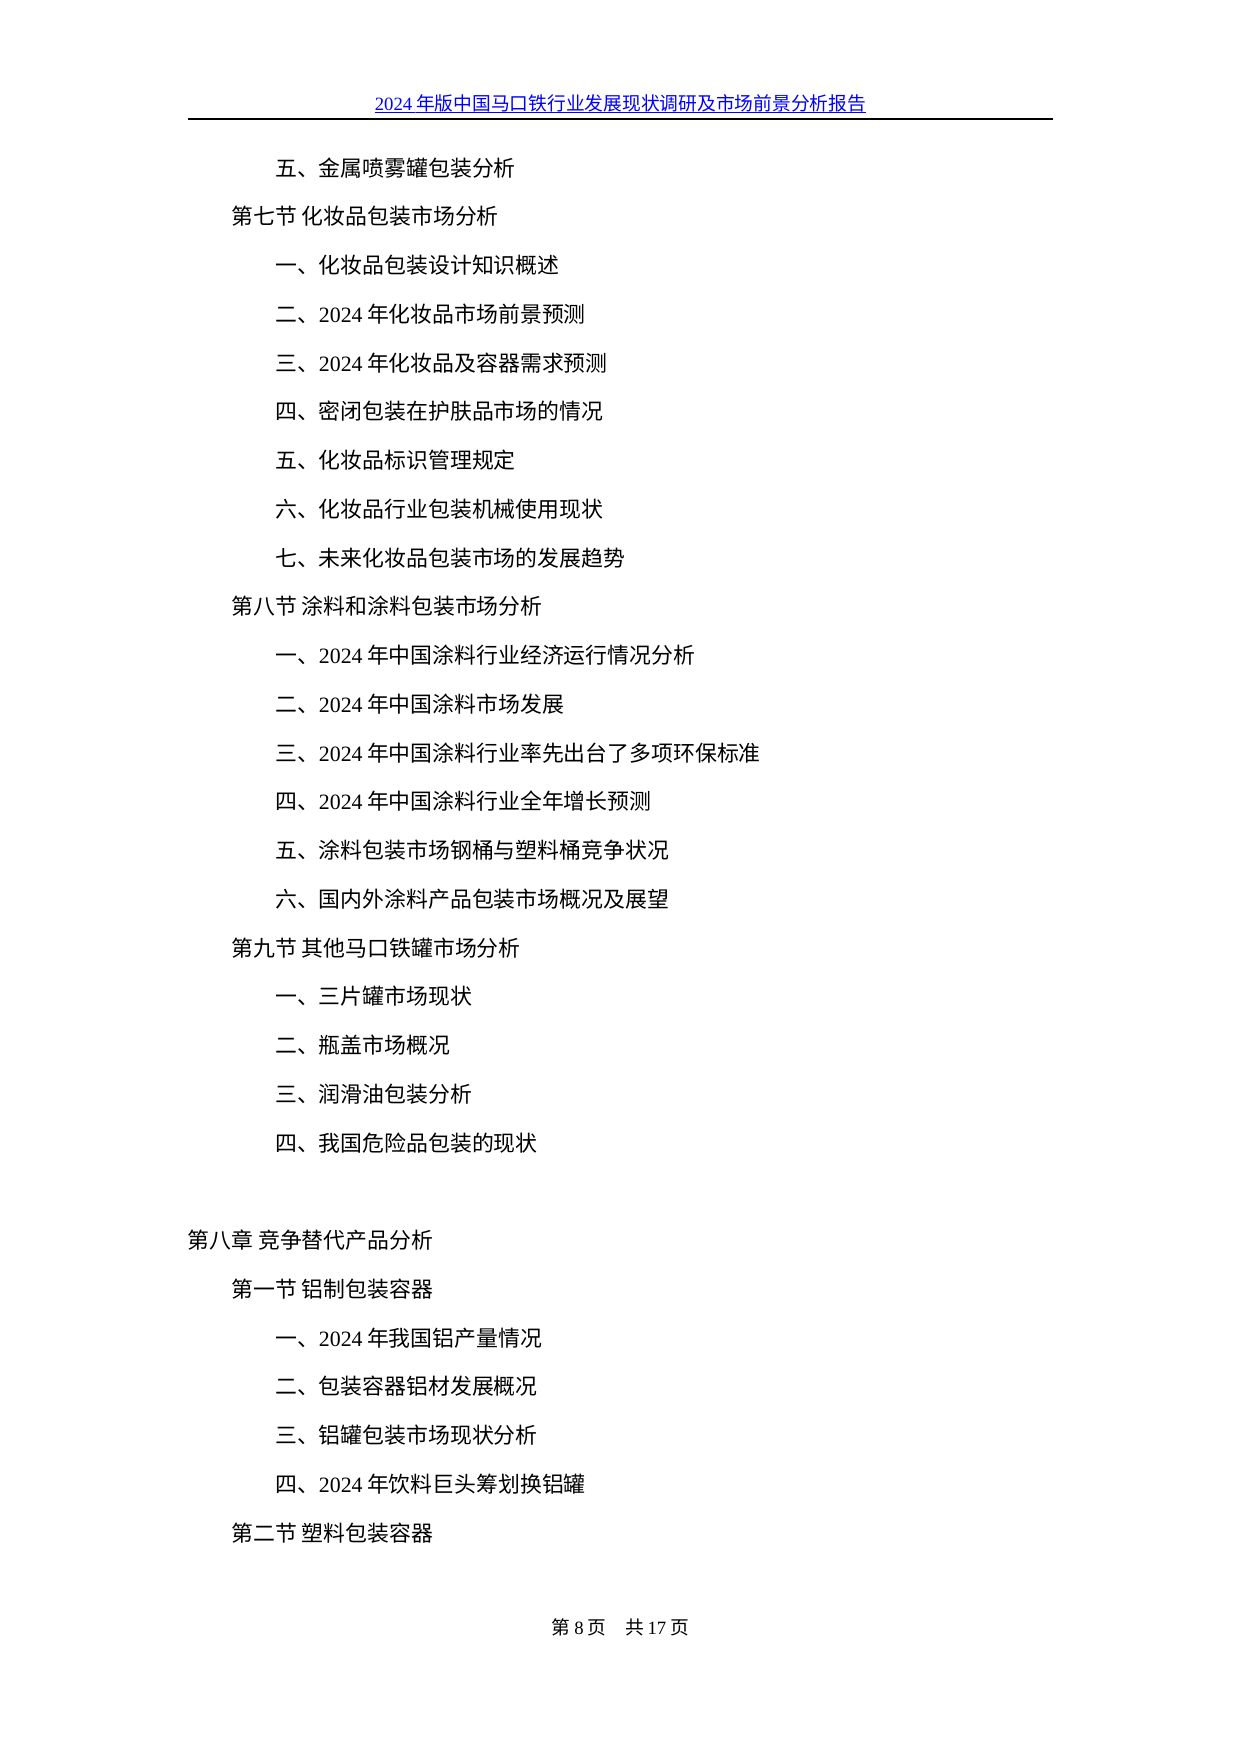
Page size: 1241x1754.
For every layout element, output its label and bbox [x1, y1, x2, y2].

text [187, 150, 1053, 1548]
